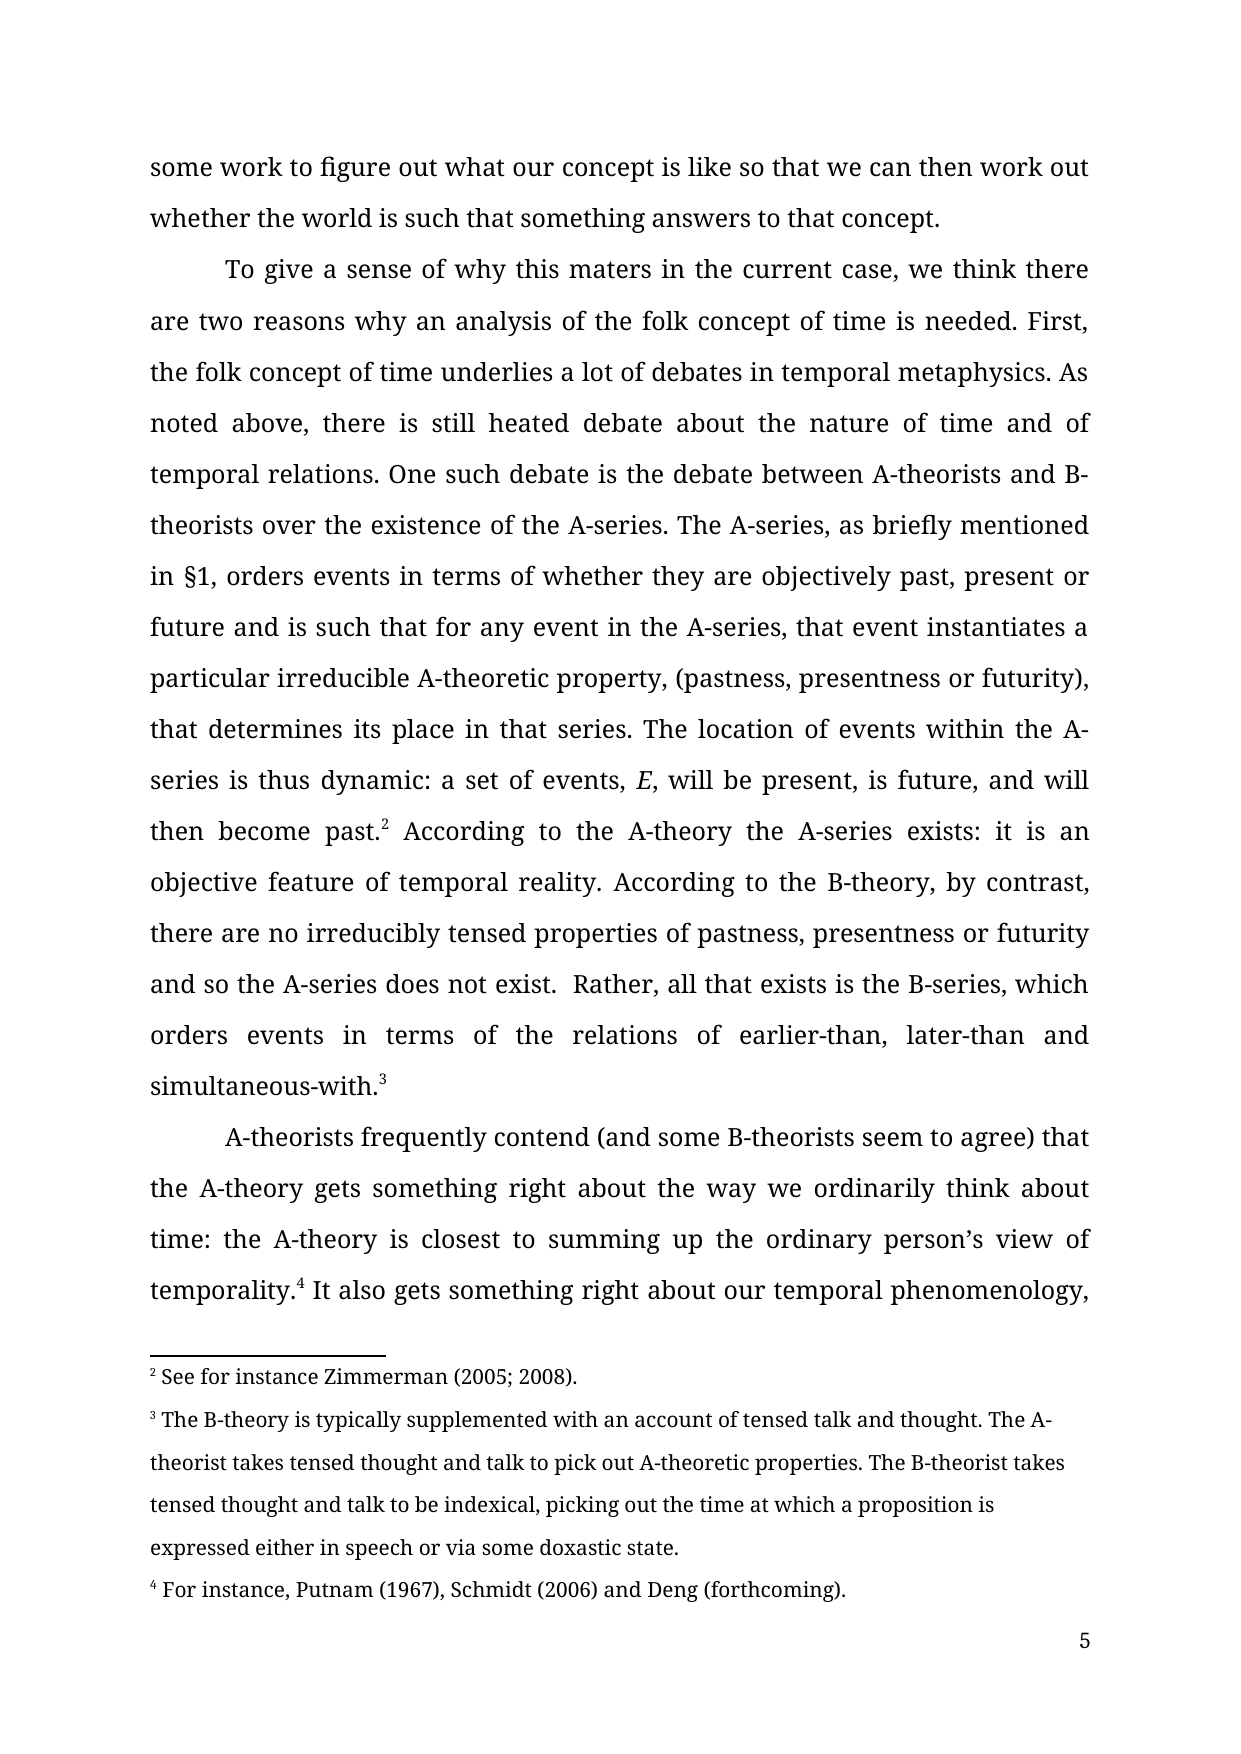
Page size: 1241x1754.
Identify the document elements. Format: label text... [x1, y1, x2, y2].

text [150, 1120, 1090, 1307]
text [150, 150, 1090, 235]
text To give a sense of why this maters in the current case, we think there are two reasons why an analysis of the folk concept of time is needed. First, the folk concept of time underlies a lot of debates in temporal metaphysics. As noted above, there is still heated debate about the nature of time and of temporal relations. One such debate is the debate between A-theorists and B-theorists over the existence of the A-series. The A-series, as briefly mentioned in §1, orders events in terms of whether they are objectively past, present or future and is such that for any event in the A-series, that event instantiates a particular irreducible A-theoretic property, (pastness, presentness or futurity), that determines its place in that series. The location of events within the A-series is thus dynamic: a set of events, E, will be present, is future, and will then become past. According to the A-theory the A-series exists: it is an objective feature of temporal reality. According to the B-theory, by contrast, there are no irreducibly tensed properties of pastness, presentness or futurity and so the A-series does not exist. Rather, all that exists is the B-series, which orders events in terms of the relations of earlier-than, later-than and simultaneous-with. [150, 252, 1090, 1103]
